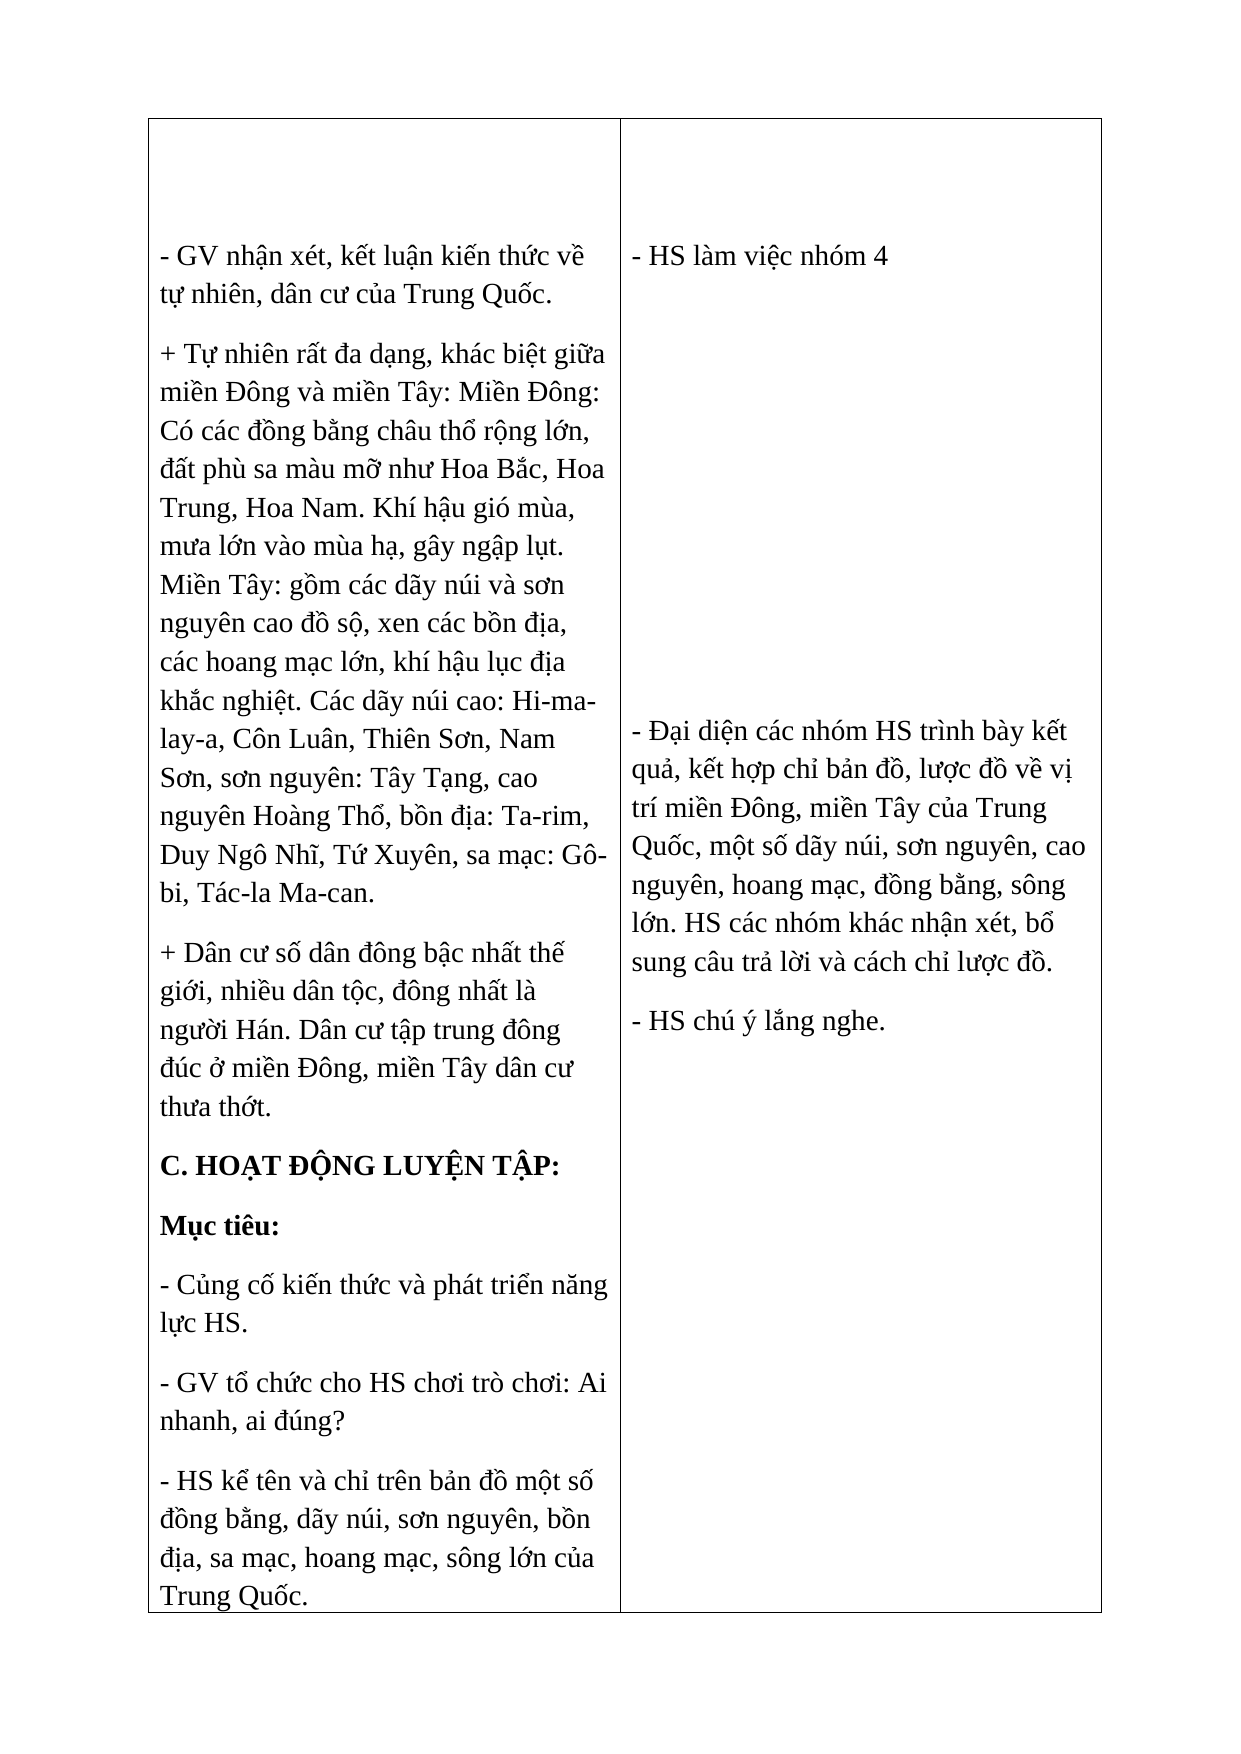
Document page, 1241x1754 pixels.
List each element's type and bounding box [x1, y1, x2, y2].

table_cell [149, 119, 620, 1612]
table_cell [621, 119, 1101, 1612]
